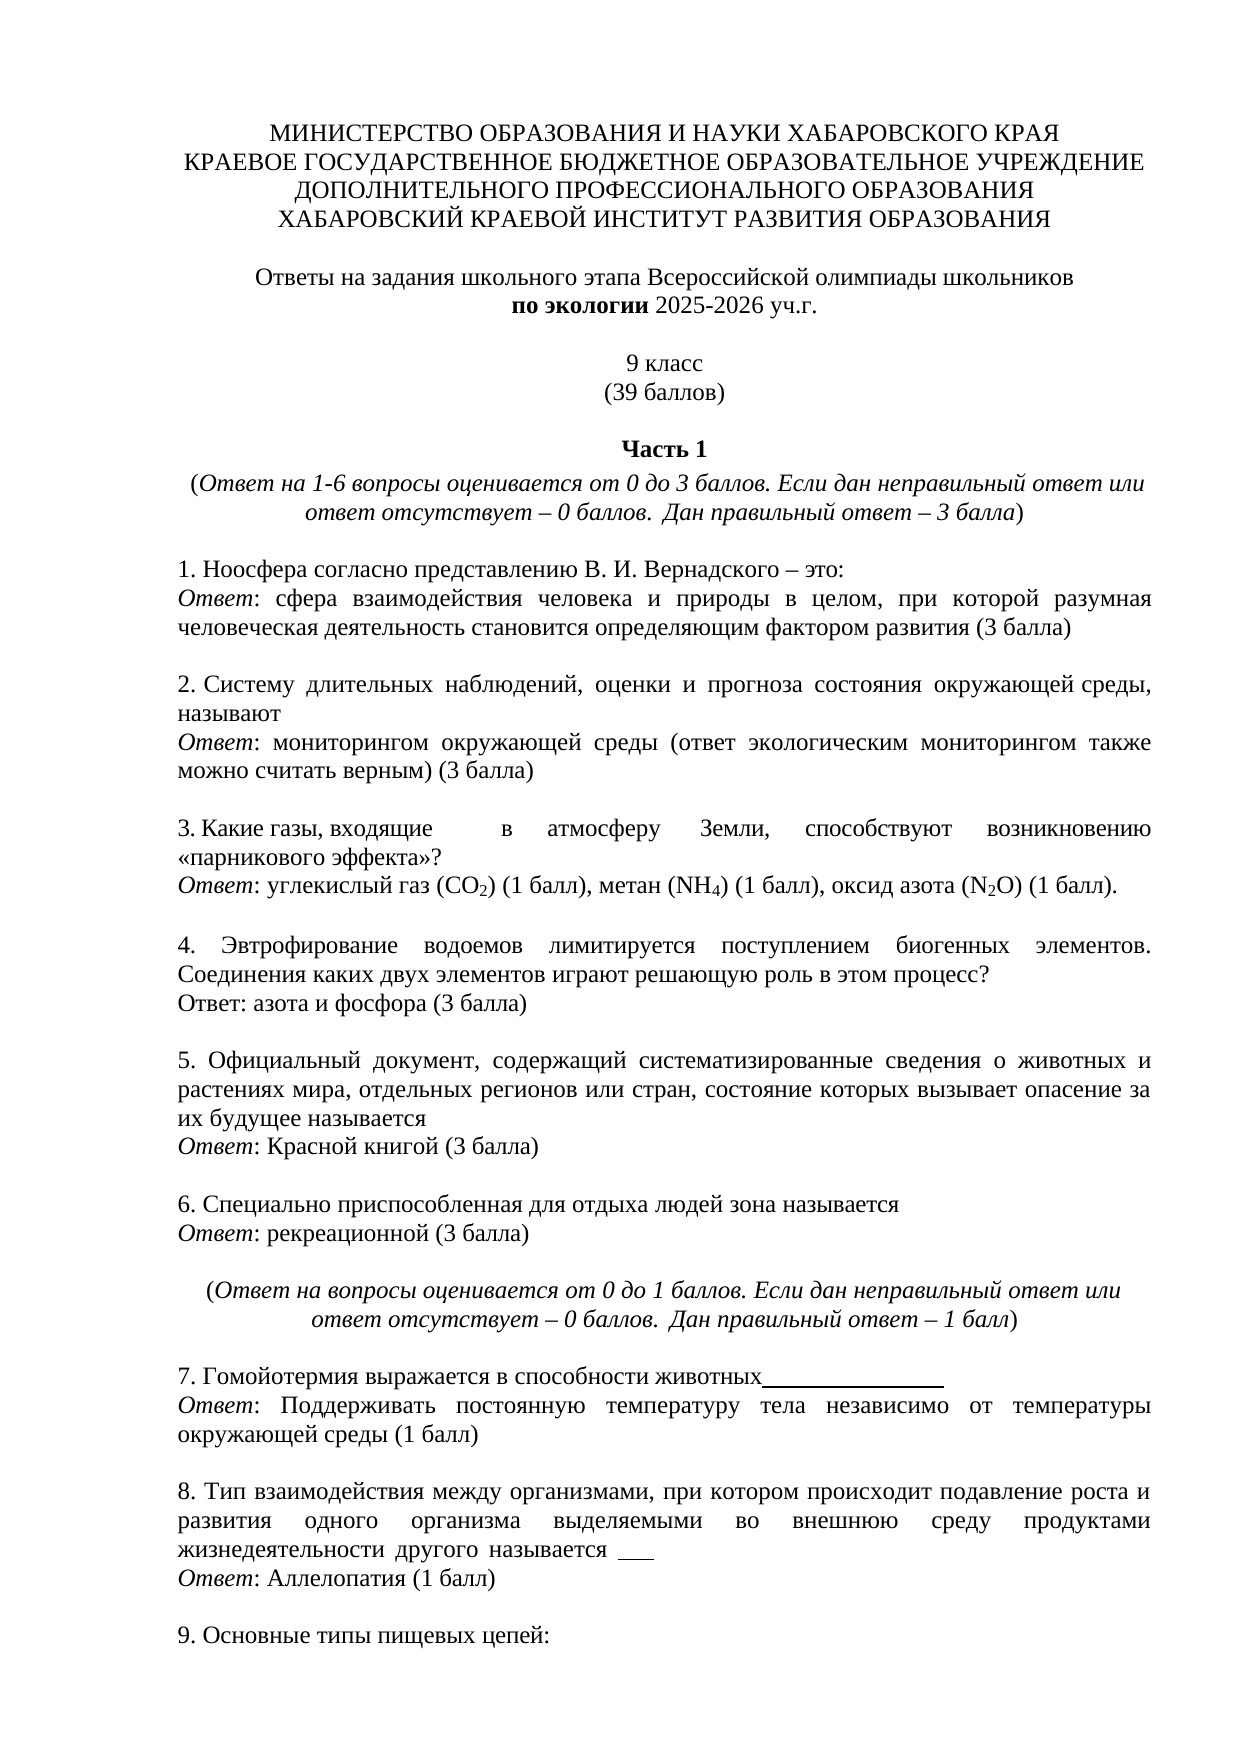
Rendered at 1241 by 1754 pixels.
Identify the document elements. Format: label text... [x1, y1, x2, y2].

text Ответ: сфера взаимодействия человека и природы в целом, при которой разумная человеческая деятельность становится определяющим фактором развития (3 балла) [177, 583, 1152, 640]
text КРАЕВОЕ ГОСУДАРСТВЕННОЕ БЮДЖЕТНОЕ ОБРАЗОВАТЕЛЬНОЕ УЧРЕЖДЕНИЕ ДОПОЛНИТЕЛЬНОГО ПРОФЕССИОНАЛЬНОГО ОБРАЗОВАНИЯ [177, 147, 1152, 204]
text Ответ: мониторингом окружающей среды (ответ экологическим мониторингом также можно считать верным) (3 балла) [177, 727, 1152, 784]
text Ответ: азота и фосфора (3 балла) [177, 988, 1152, 1016]
text 2. Систему длительных наблюдений, оценки и прогноза состояния окружающей среды, называют [177, 669, 1152, 727]
text 1. Ноосфера согласно представлению В. И. Вернадского – это: [177, 554, 1152, 583]
text 7. Гомойотермия выражается в способности животных [177, 1361, 1152, 1390]
text Часть 1 [177, 434, 1152, 463]
text Ответ: рекреационной (3 балла) [177, 1218, 1152, 1246]
text 4. Эвтрофирование водоемов лимитируется поступлением биогенных элементов. Соединения каких двух элементов играют решающую роль в этом процесс? [177, 930, 1152, 988]
text 9 класс [177, 348, 1152, 377]
text Ответ: Поддерживать постоянную температуру тела независимо от температуры окружающей среды (1 балл) [177, 1390, 1152, 1448]
text Ответ: углекислый газ (СО2) (1 балл), метан (NH4) (1 балл), оксид азота (N2O) (1 балл). [177, 870, 1152, 901]
text 3. Какие газы, входящие в атмосферу Земли, способствуют возникновению «парникового эффекта»? [177, 813, 1152, 870]
text Ответ: Аллелопатия (1 балл) [177, 1563, 1152, 1591]
text (Ответ на 1-6 вопросы оценивается от 0 до 3 баллов. Если дан неправильный ответ или ответ отсутствует – 0 баллов. Дан правильный ответ – 3 балла) [177, 468, 1151, 525]
text Ответ: Красной книгой (3 балла) [177, 1131, 1152, 1160]
text (39 баллов) [177, 377, 1152, 406]
text 8. Тип взаимодействия между организмами, при котором происходит подавление роста и развития одного организма выделяемыми во внешнюю среду продуктами жизнедеятельности другого называется [177, 1476, 1152, 1563]
text 6. Специально приспособленная для отдыха людей зона называется [177, 1189, 1152, 1218]
text ХАБАРОВСКИЙ КРАЕВОЙ ИНСТИТУТ РАЗВИТИЯ ОБРАЗОВАНИЯ [177, 204, 1152, 233]
text Ответы на задания школьного этапа Всероссийской олимпиады школьников [177, 262, 1152, 291]
text (Ответ на вопросы оценивается от 0 до 1 баллов. Если дан неправильный ответ или ответ отсутствует – 0 баллов. Дан правильный ответ – 1 балл) [177, 1275, 1152, 1333]
text по экологии 2025-2026 уч.г. [177, 291, 1152, 319]
text 9. Основные типы пищевых цепей: [177, 1620, 1152, 1649]
text МИНИСТЕРСТВО ОБРАЗОВАНИЯ И НАУКИ ХАБАРОВСКОГО КРАЯ [177, 118, 1152, 147]
text 5. Официальный документ, содержащий систематизированные сведения о животных и растениях мира, отдельных регионов или стран, состояние которых вызывает опасение за их будущее называется [177, 1045, 1152, 1131]
